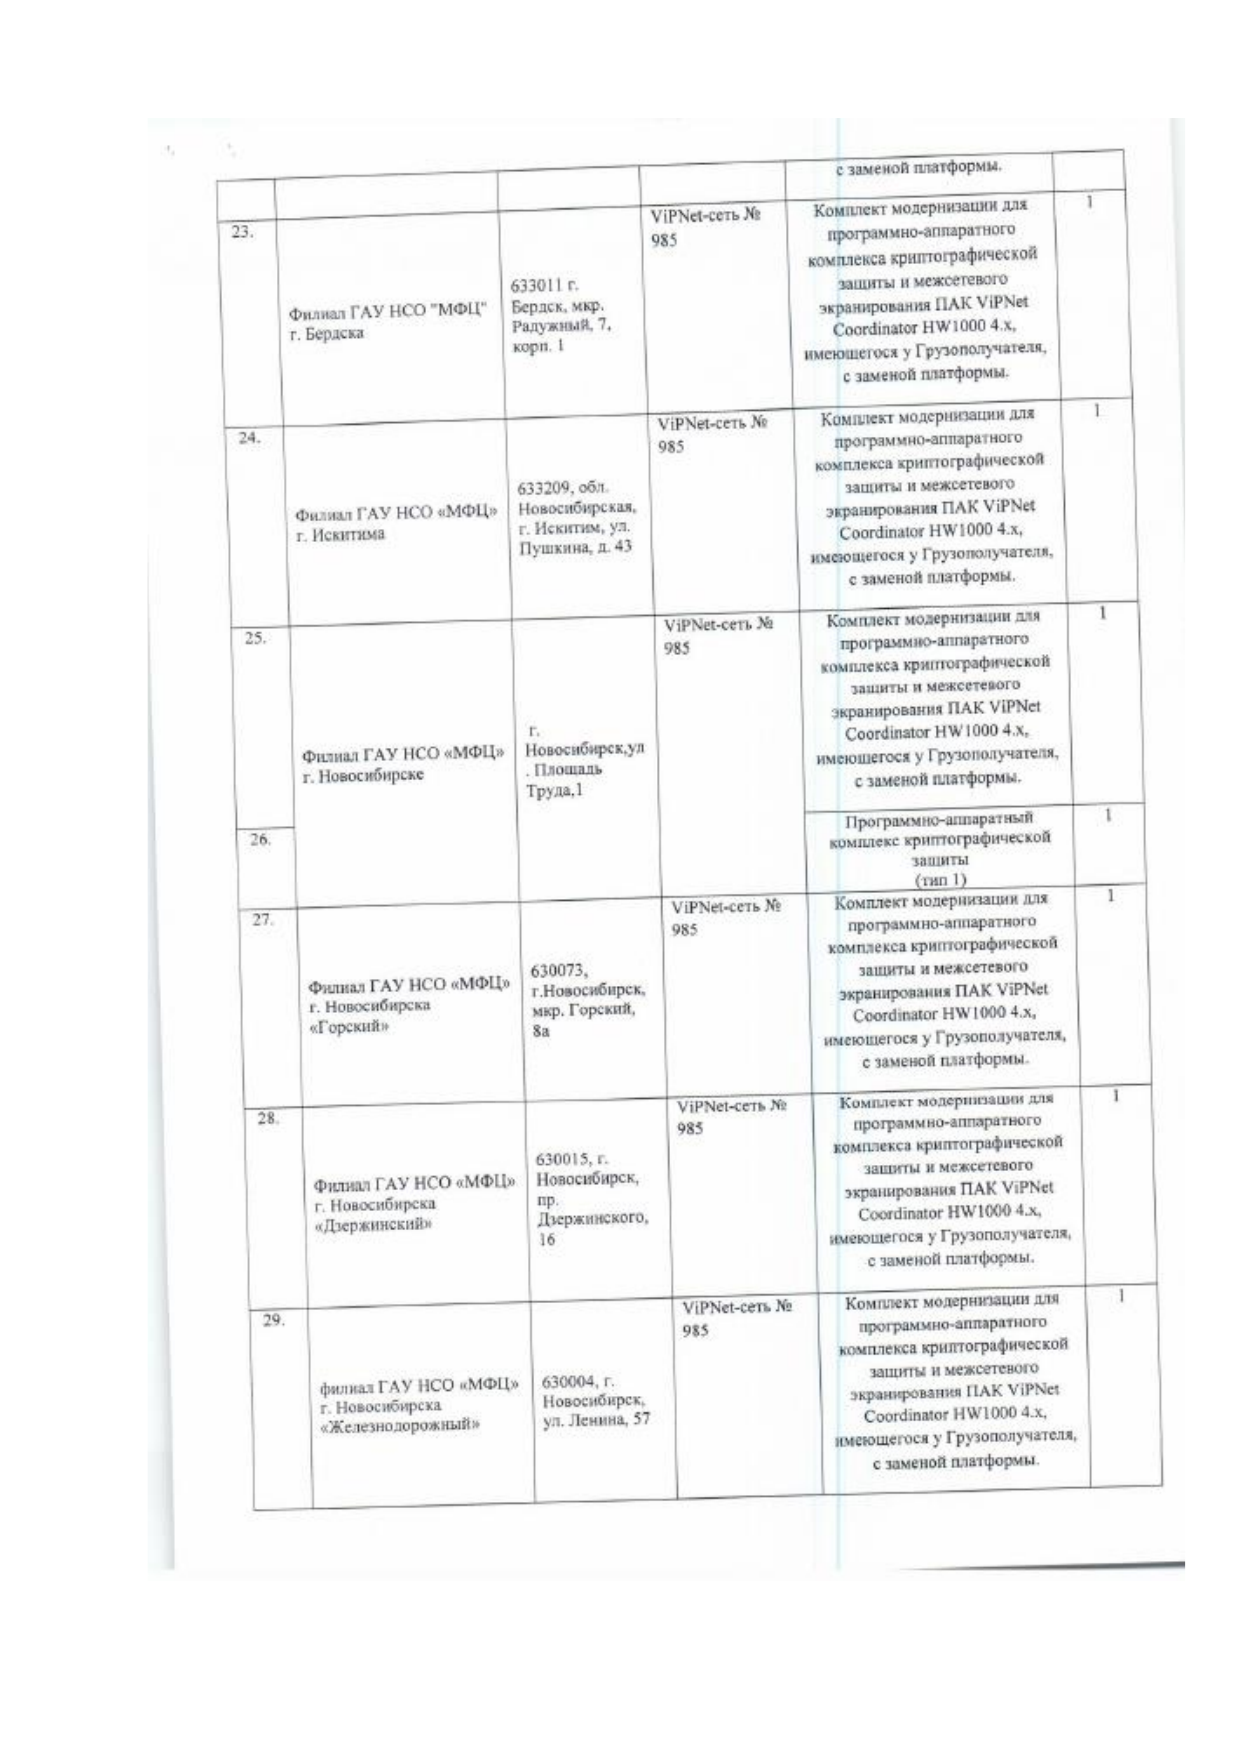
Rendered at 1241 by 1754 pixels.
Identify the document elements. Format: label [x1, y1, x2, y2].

picture [147, 118, 1186, 1581]
